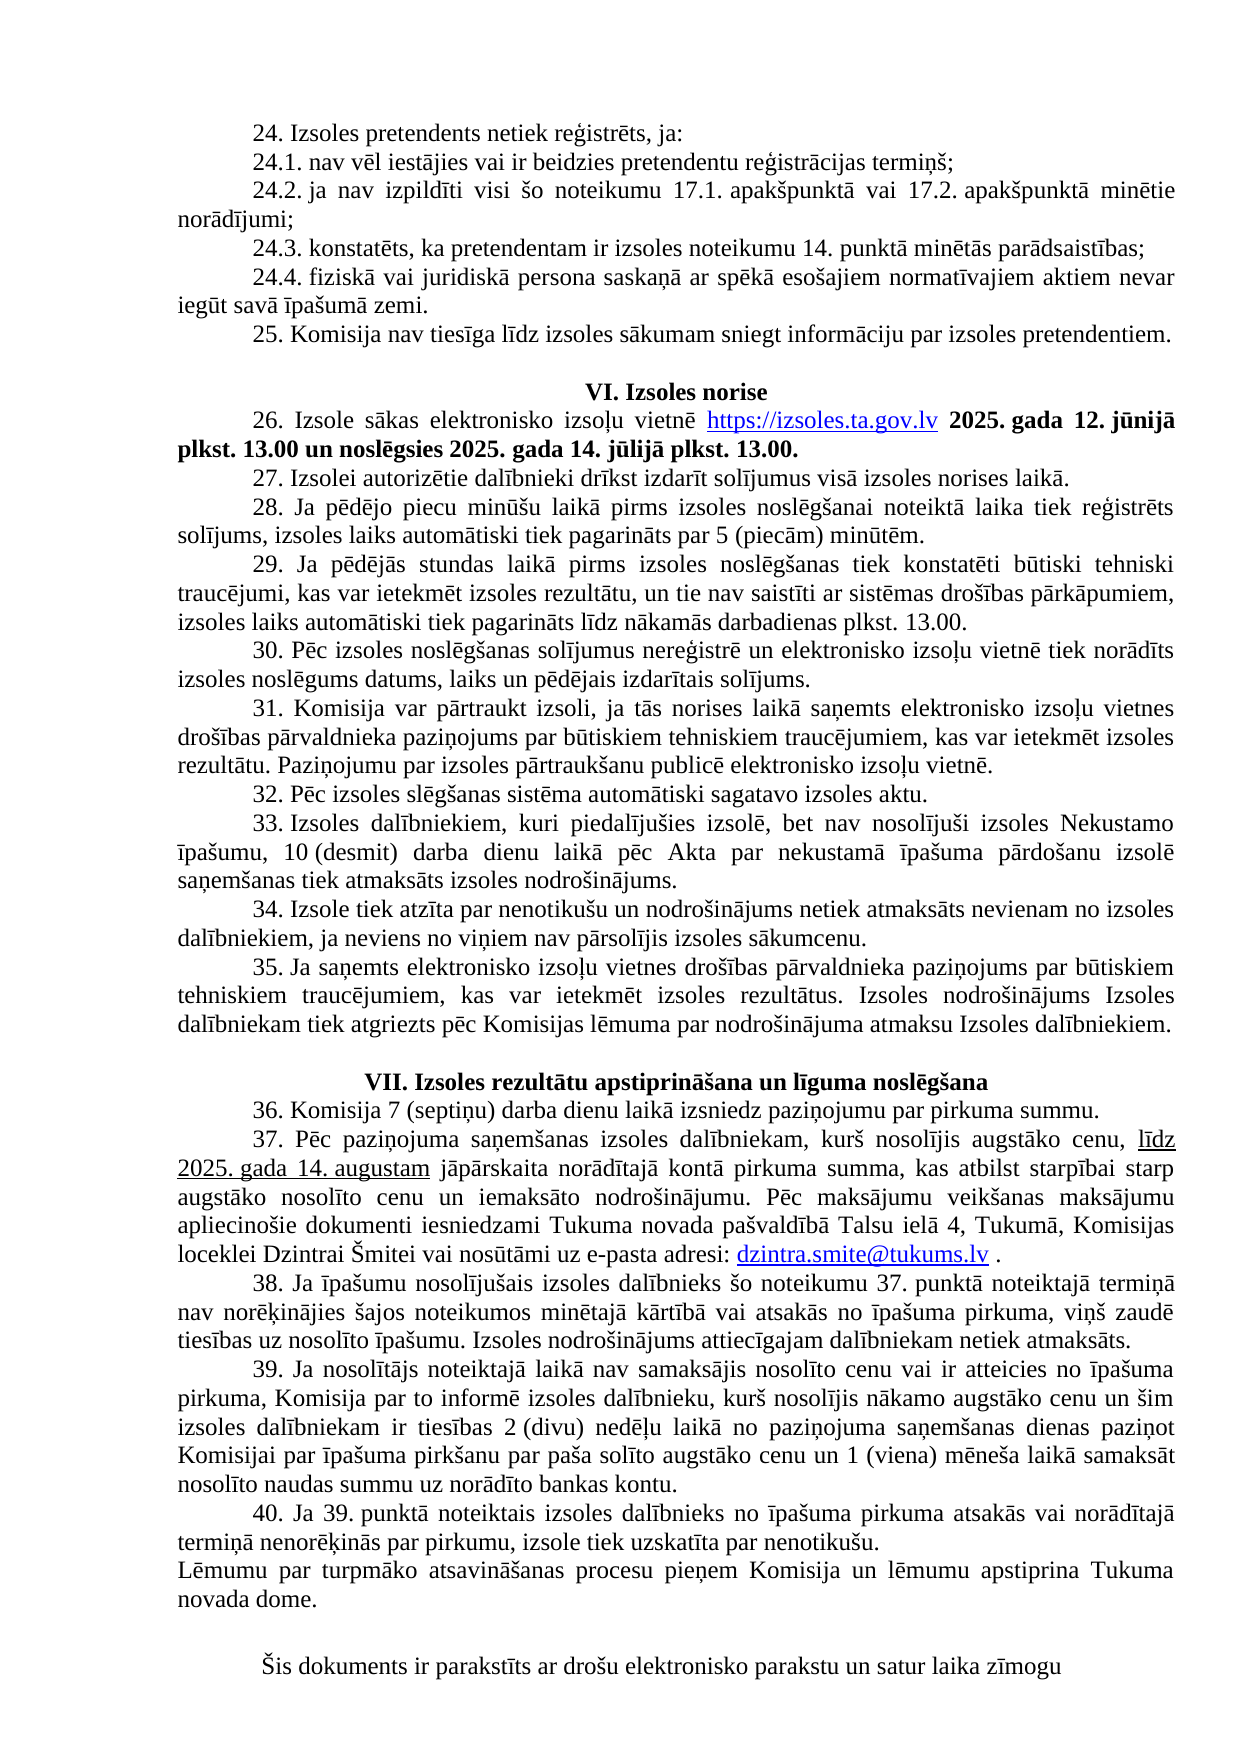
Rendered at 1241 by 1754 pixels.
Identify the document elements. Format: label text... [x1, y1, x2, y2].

text 36. Komisija 7 (septiņu) darba dienu laikā izsniedz paziņojumu par pirkuma summu. [177, 1096, 1175, 1124]
text 35. Ja saņemts elektronisko izsoļu vietnes drošības pārvaldnieka paziņojums par būtiskiem tehniskiem traucējumiem, kas var ietekmēt izsoles rezultātus. Izsoles nodrošinājums Izsoles dalībniekam tiek atgriezts pēc Komisijas lēmuma par nodrošinājuma atmaksu Izsoles dalībniekiem. [177, 952, 1175, 1038]
text 34. Izsole tiek atzīta par nenotikušu un nodrošinājums netiek atmaksāts nevienam no izsoles dalībniekiem, ja neviens no viņiem nav pārsolījis izsoles sākumcenu. [177, 894, 1175, 952]
text 29. Ja pēdējās stundas laikā pirms izsoles noslēgšanas tiek konstatēti būtiski tehniski traucējumi, kas var ietekmēt izsoles rezultātu, un tie nav saistīti ar sistēmas drošības pārkāpumiem, izsoles laiks automātiski tiek pagarināts līdz nākamās darbadienas plkst. 13.00. [177, 549, 1175, 636]
text 30. Pēc izsoles noslēgšanas solījumus nereģistrē un elektronisko izsoļu vietnē tiek norādīts izsoles noslēgums datums, laiks un pēdējais izdarītais solījums. [177, 636, 1175, 693]
text 38. Ja īpašumu nosolījušais izsoles dalībnieks šo noteikumu 37. punktā noteiktajā termiņā nav norēķinājies šajos noteikumos minētajā kārtībā vai atsakās no īpašuma pirkuma, viņš zaudē tiesības uz nosolīto īpašumu. Izsoles nodrošinājums attiecīgajam dalībniekam netiek atmaksāts. [177, 1268, 1175, 1354]
text VII. Izsoles rezultātu apstiprināšana un līguma noslēgšana [177, 1067, 1175, 1096]
text Lēmumu par turpmāko atsavināšanas procesu pieņem Komisija un lēmumu apstiprina Tukuma novada dome. [177, 1556, 1175, 1613]
text 33. Izsoles dalībniekiem, kuri piedalījušies izsolē, bet nav nosolījuši izsoles Nekustamo īpašumu, 10 (desmit) darba dienu laikā pēc Akta par nekustamā īpašuma pārdošanu izsolē saņemšanas tiek atmaksāts izsoles nodrošinājums. [177, 808, 1175, 894]
text 37. Pēc paziņojuma saņemšanas izsoles dalībniekam, kurš nosolījis augstāko cenu, līdz 2025. gada 14. augustam jāpārskaita norādītajā kontā pirkuma summa, kas atbilst starpībai starp augstāko nosolīto cenu un iemaksāto nodrošinājumu. Pēc maksājumu veikšanas maksājumu apliecinošie dokumenti iesniedzami Tukuma novada pašvaldībā Talsu ielā 4, Tukumā, Komisijas loceklei Dzintrai Šmitei vai nosūtāmi uz e-pasta adresi: dzintra.smite@tukums.lv . [177, 1124, 1175, 1268]
text 24.3. konstatēts, ka pretendentam ir izsoles noteikumu 14. punktā minētās parādsaistības; [177, 233, 1175, 262]
text 24.4. fiziskā vai juridiskā persona saskaņā ar spēkā esošajiem normatīvajiem aktiem nevar iegūt savā īpašumā zemi. [177, 262, 1175, 319]
text 40. Ja 39. punktā noteiktais izsoles dalībnieks no īpašuma pirkuma atsakās vai norādītajā termiņā nenorēķinās par pirkumu, izsole tiek uzskatīta par nenotikušu. [177, 1498, 1175, 1556]
text 27. Izsolei autorizētie dalībnieki drīkst izdarīt solījumus visā izsoles norises laikā. [177, 463, 1175, 492]
text 32. Pēc izsoles slēgšanas sistēma automātiski sagatavo izsoles aktu. [177, 779, 1175, 808]
text 26. Izsole sākas elektronisko izsoļu vietnē https://izsoles.ta.gov.lv 2025. gada 12. jūnijā plkst. 13.00 un noslēgsies 2025. gada 14. jūlijā plkst. 13.00. [177, 406, 1175, 463]
text 24.1. nav vēl iestājies vai ir beidzies pretendentu reģistrācijas termiņš; [177, 147, 1175, 176]
text VI. Izsoles norise [177, 377, 1175, 406]
text 28. Ja pēdējo piecu minūšu laikā pirms izsoles noslēgšanai noteiktā laika tiek reģistrēts solījums, izsoles laiks automātiski tiek pagarināts par 5 (piecām) minūtēm. [177, 492, 1175, 549]
text 25. Komisija nav tiesīga līdz izsoles sākumam sniegt informāciju par izsoles pretendentiem. [177, 319, 1175, 348]
text 24. Izsoles pretendents netiek reģistrēts, ja: [177, 118, 1175, 147]
text 24.2. ja nav izpildīti visi šo noteikumu 17.1. apakšpunktā vai 17.2. apakšpunktā minētie norādījumi; [177, 176, 1175, 233]
text 39. Ja nosolītājs noteiktajā laikā nav samaksājis nosolīto cenu vai ir atteicies no īpašuma pirkuma, Komisija par to informē izsoles dalībnieku, kurš nosolījis nākamo augstāko cenu un šim izsoles dalībniekam ir tiesības 2 (divu) nedēļu laikā no paziņojuma saņemšanas dienas paziņot Komisijai par īpašuma pirkšanu par paša solīto augstāko cenu un 1 (viena) mēneša laikā samaksāt nosolīto naudas summu uz norādīto bankas kontu. [177, 1354, 1175, 1498]
text 31. Komisija var pārtraukt izsoli, ja tās norises laikā saņemts elektronisko izsoļu vietnes drošības pārvaldnieka paziņojums par būtiskiem tehniskiem traucējumiem, kas var ietekmēt izsoles rezultātu. Paziņojumu par izsoles pārtraukšanu publicē elektronisko izsoļu vietnē. [177, 693, 1175, 779]
